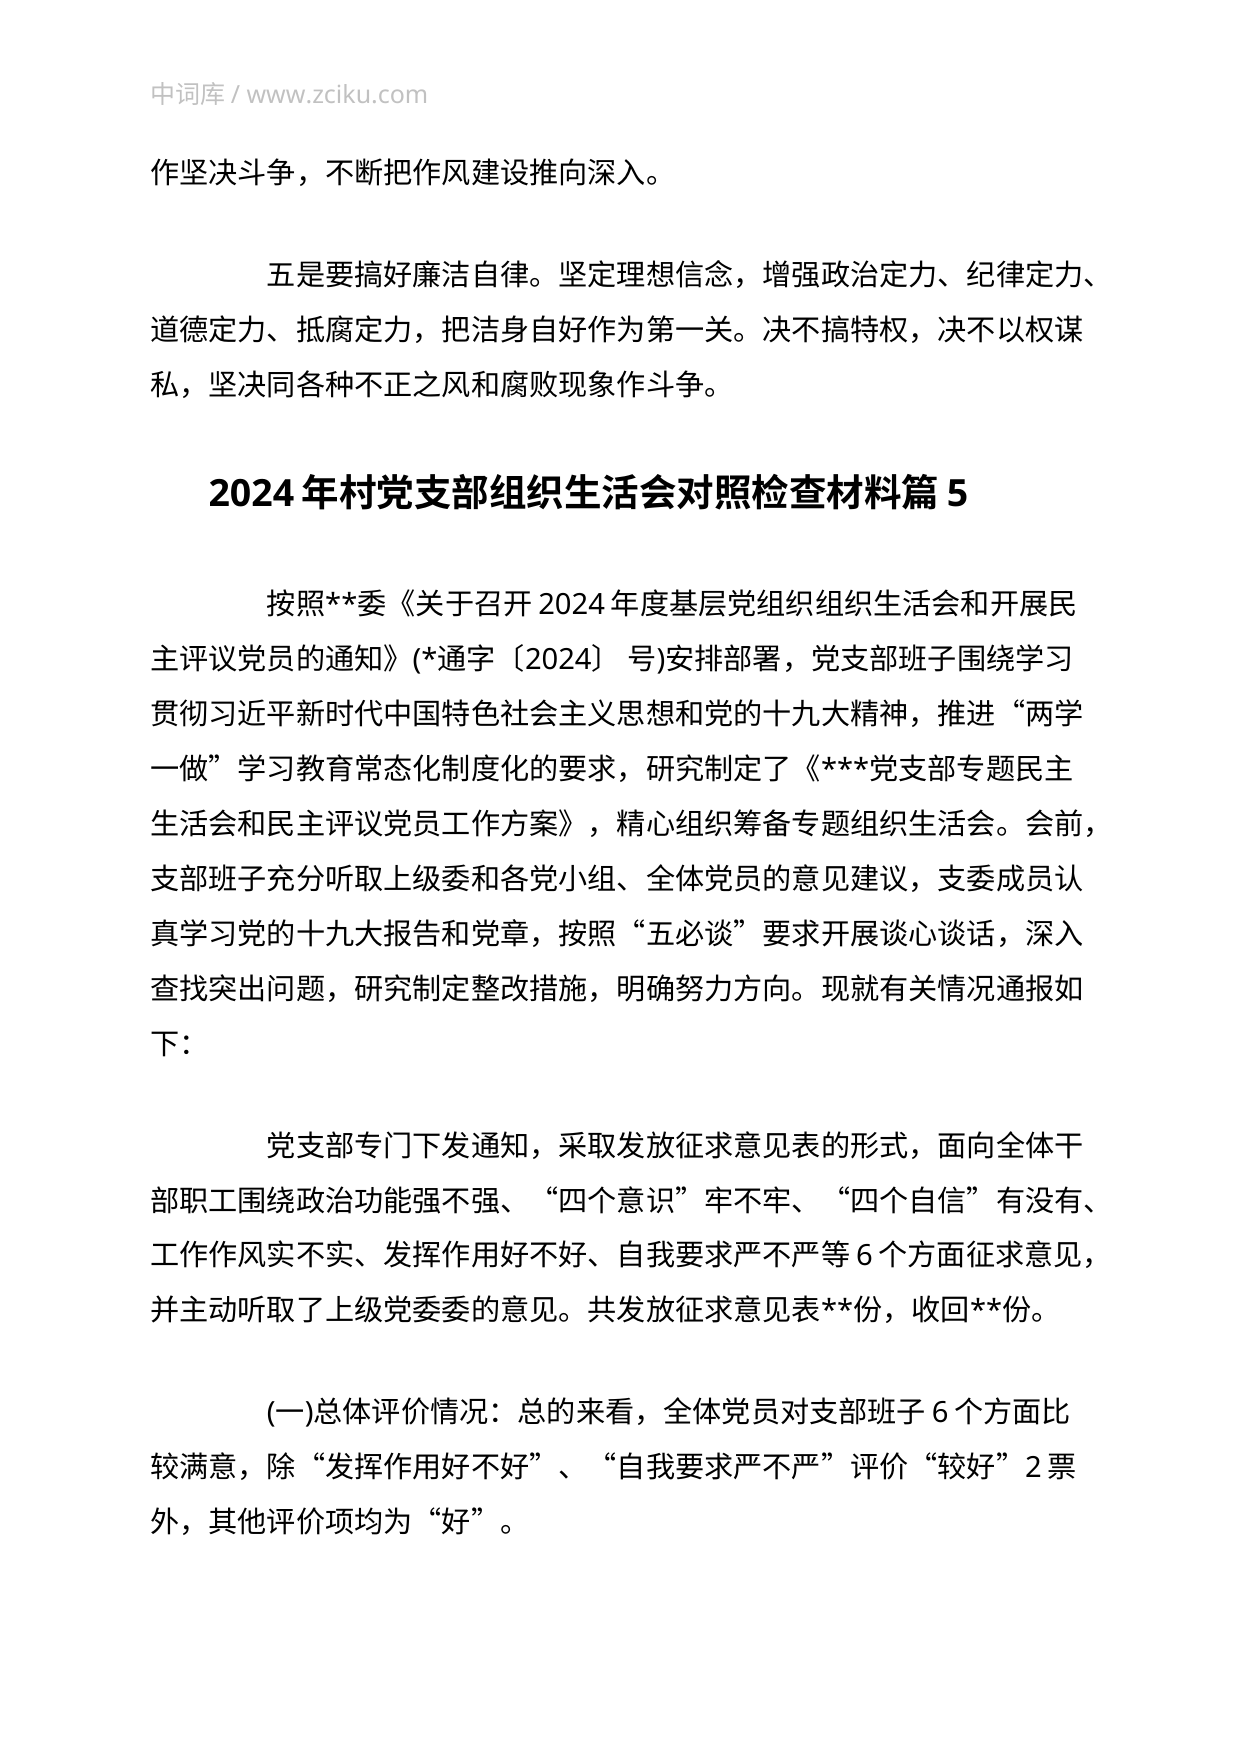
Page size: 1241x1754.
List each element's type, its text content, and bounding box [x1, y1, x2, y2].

text 按照**委《关于召开2024年度基层党组织组织生活会和开展民主评议党员的通知》(*通字〔2024〕 号)安排部署，党支部班子围绕学习贯彻习近平新时代中国特色社会主义思想和党的十九大精神，推进“两学一做”学习教育常态化制度化的要求，研究制定了《***党支部专题民主生活会和民主评议党员工作方案》，精心组织筹备专题组织生活会。会前，支部班子充分听取上级委和各党小组、全体党员的意见建议，支委成员认真学习党的十九大报告和党章，按照“五必谈”要求开展谈心谈话，深入查找突出问题，研究制定整改措施，明确努力方向。现就有关情况通报如下： [150, 581, 1090, 1063]
text 党支部专门下发通知，采取发放征求意见表的形式，面向全体干部职工围绕政治功能强不强、“四个意识”牢不牢、“四个自信”有没有、工作作风实不实、发挥作用好不好、自我要求严不严等6个方面征求意见，并主动听取了上级党委委的意见。共发放征求意见表**份，收回**份。 [150, 1122, 1090, 1329]
text 2024年村党支部组织生活会对照检查材料篇5 [150, 463, 1090, 518]
text (一)总体评价情况：总的来看，全体党员对支部班子6个方面比较满意，除“发挥作用好不好”、“自我要求严不严”评价“较好”2票外，其他评价项均为“好”。 [150, 1389, 1090, 1541]
text 五是要搞好廉洁自律。坚定理想信念，增强政治定力、纪律定力、道德定力、抵腐定力，把洁身自好作为第一关。决不搞特权，决不以权谋私，坚决同各种不正之风和腐败现象作斗争。 [150, 252, 1090, 404]
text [150, 150, 1090, 192]
